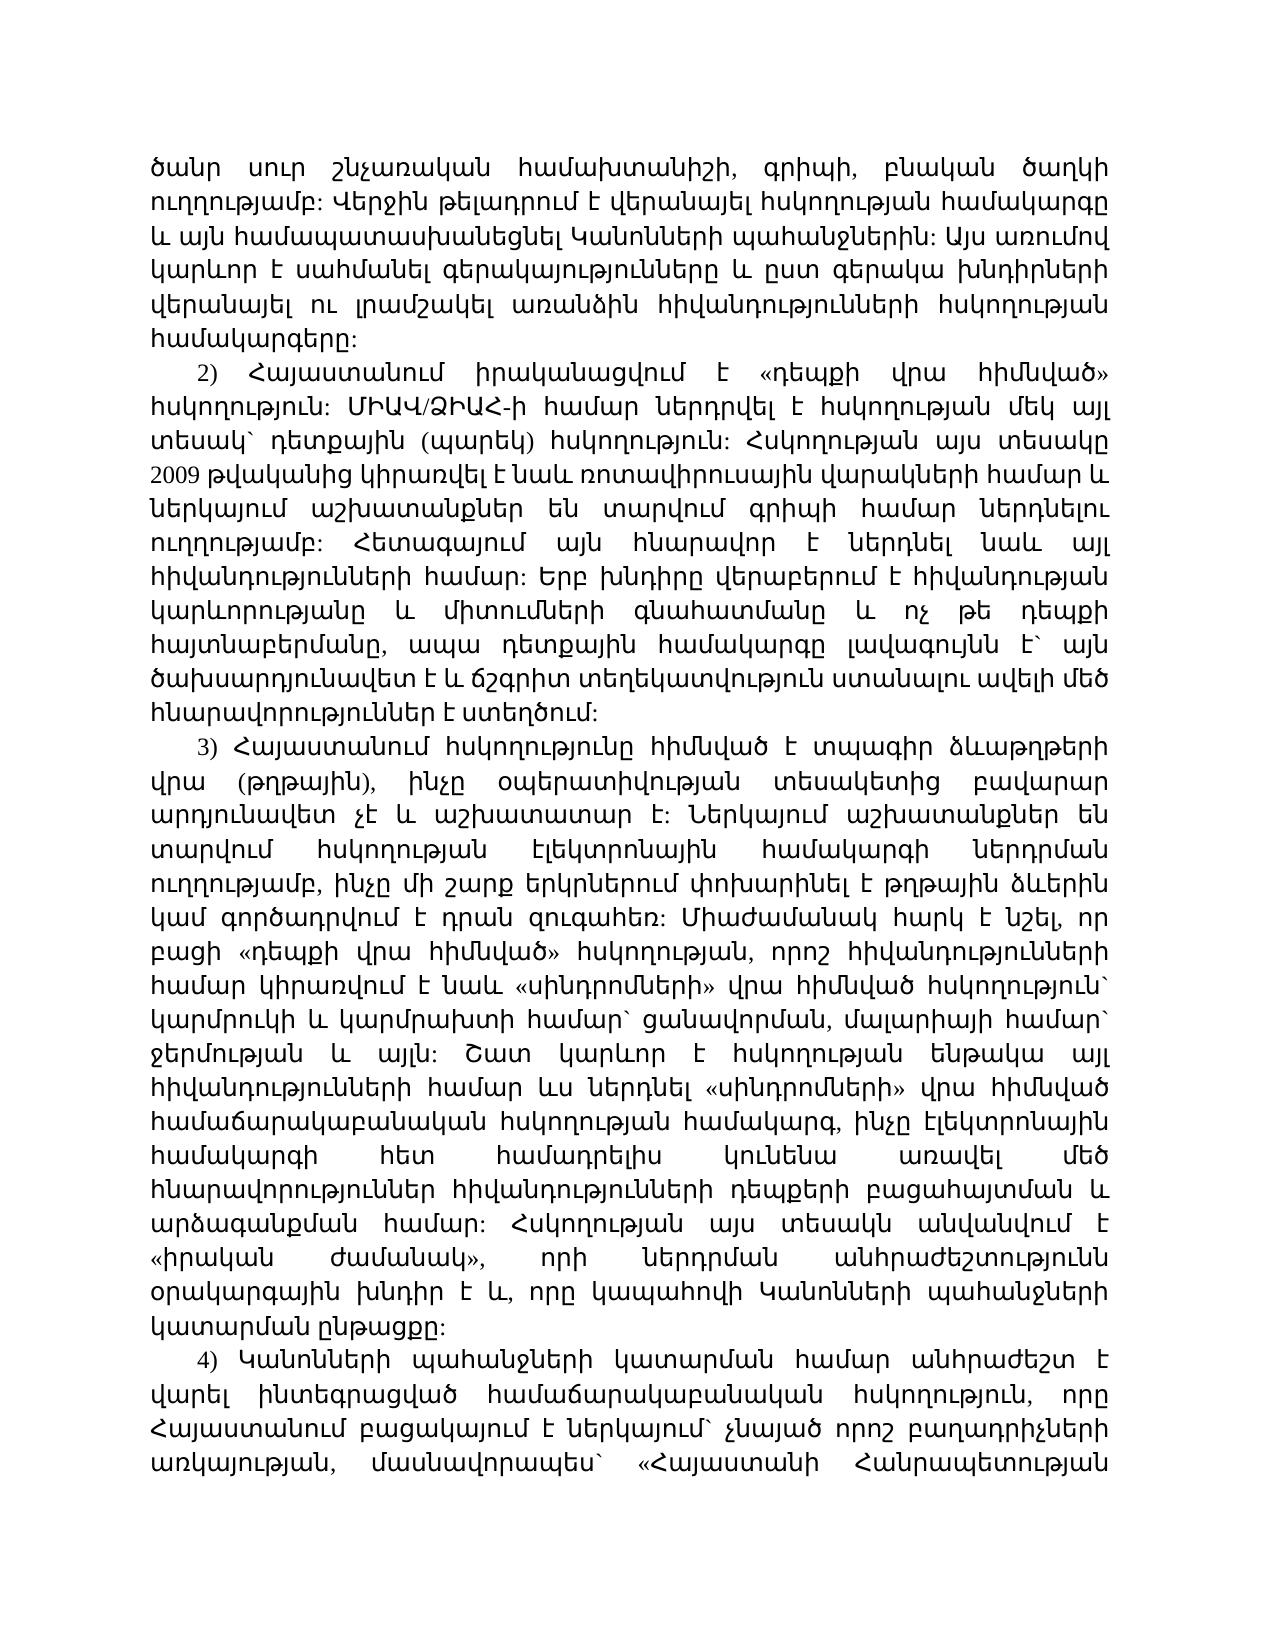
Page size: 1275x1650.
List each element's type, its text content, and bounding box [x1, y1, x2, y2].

text 2) Հայաստանում իրականացվում է «դեպքի վրա հիմնված» հսկողություն: ՄԻԱՎ/ՁԻԱՀ-ի համար ներդրվել է հսկողության մեկ այլ տեսակ` դետքային (պարեկ) հսկողություն: Հսկողության այս տեսակը 2009 թվականից կիրառվել է նաև ռոտավիրուսային վարակների համար և ներկայում աշխատանքներ են տարվում գրիպի համար ներդնելու ուղղությամբ: Հետագայում այն հնարավոր է ներդնել նաև այլ հիվանդությունների համար: Երբ խնդիրը վերաբերում է հիվանդության կարևորությանը և միտումների գնահատմանը և ոչ թե դեպքի հայտնաբերմանը, ապա դետքային համակարգը լավագույնն է` այն ծախսարդյունավետ է և ճշգրիտ տեղեկատվություն ստանալու ավելի մեծ հնարավորություններ է ստեղծում: [150, 354, 1109, 729]
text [150, 1342, 1109, 1478]
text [150, 150, 1109, 354]
text 3) Հայաստանում հսկողությունը հիմնված է տպագիր ձևաթղթերի վրա (թղթային), ինչը օպերատիվության տեսակետից բավարար արդյունավետ չէ և աշխատատար է: Ներկայում աշխատանքներ են տարվում հսկողության էլեկտրոնային համակարգի ներդրման ուղղությամբ, ինչը մի շարք երկրներում փոխարինել է թղթային ձևերին կամ գործադրվում է դրան զուգահեռ: Միաժամանակ հարկ է նշել, որ բացի «դեպքի վրա հիմնված» հսկողության, որոշ հիվանդությունների համար կիրառվում է նաև «սինդրոմների» վրա հիմնված հսկողություն` կարմրուկի և կարմրախտի համար` ցանավորման, մալարիայի համար` ջերմության և այլն: Շատ կարևոր է հսկողության ենթակա այլ հիվանդությունների համար ևս ներդնել «սինդրոմների» վրա հիմնված համաճարակաբանական հսկողության համակարգ, ինչը էլեկտրոնային համակարգի հետ համադրելիս կունենա առավել մեծ հնարավորություններ հիվանդությունների դեպքերի բացահայտման և արձագանքման համար: Հսկողության այս տեսակն անվանվում է «իրական ժամանակ», որի ներդրման անհրաժեշտությունն օրակարգային խնդիր է և, որը կապահովի Կանոնների պահանջների կատարման ընթացքը: [150, 729, 1109, 1342]
